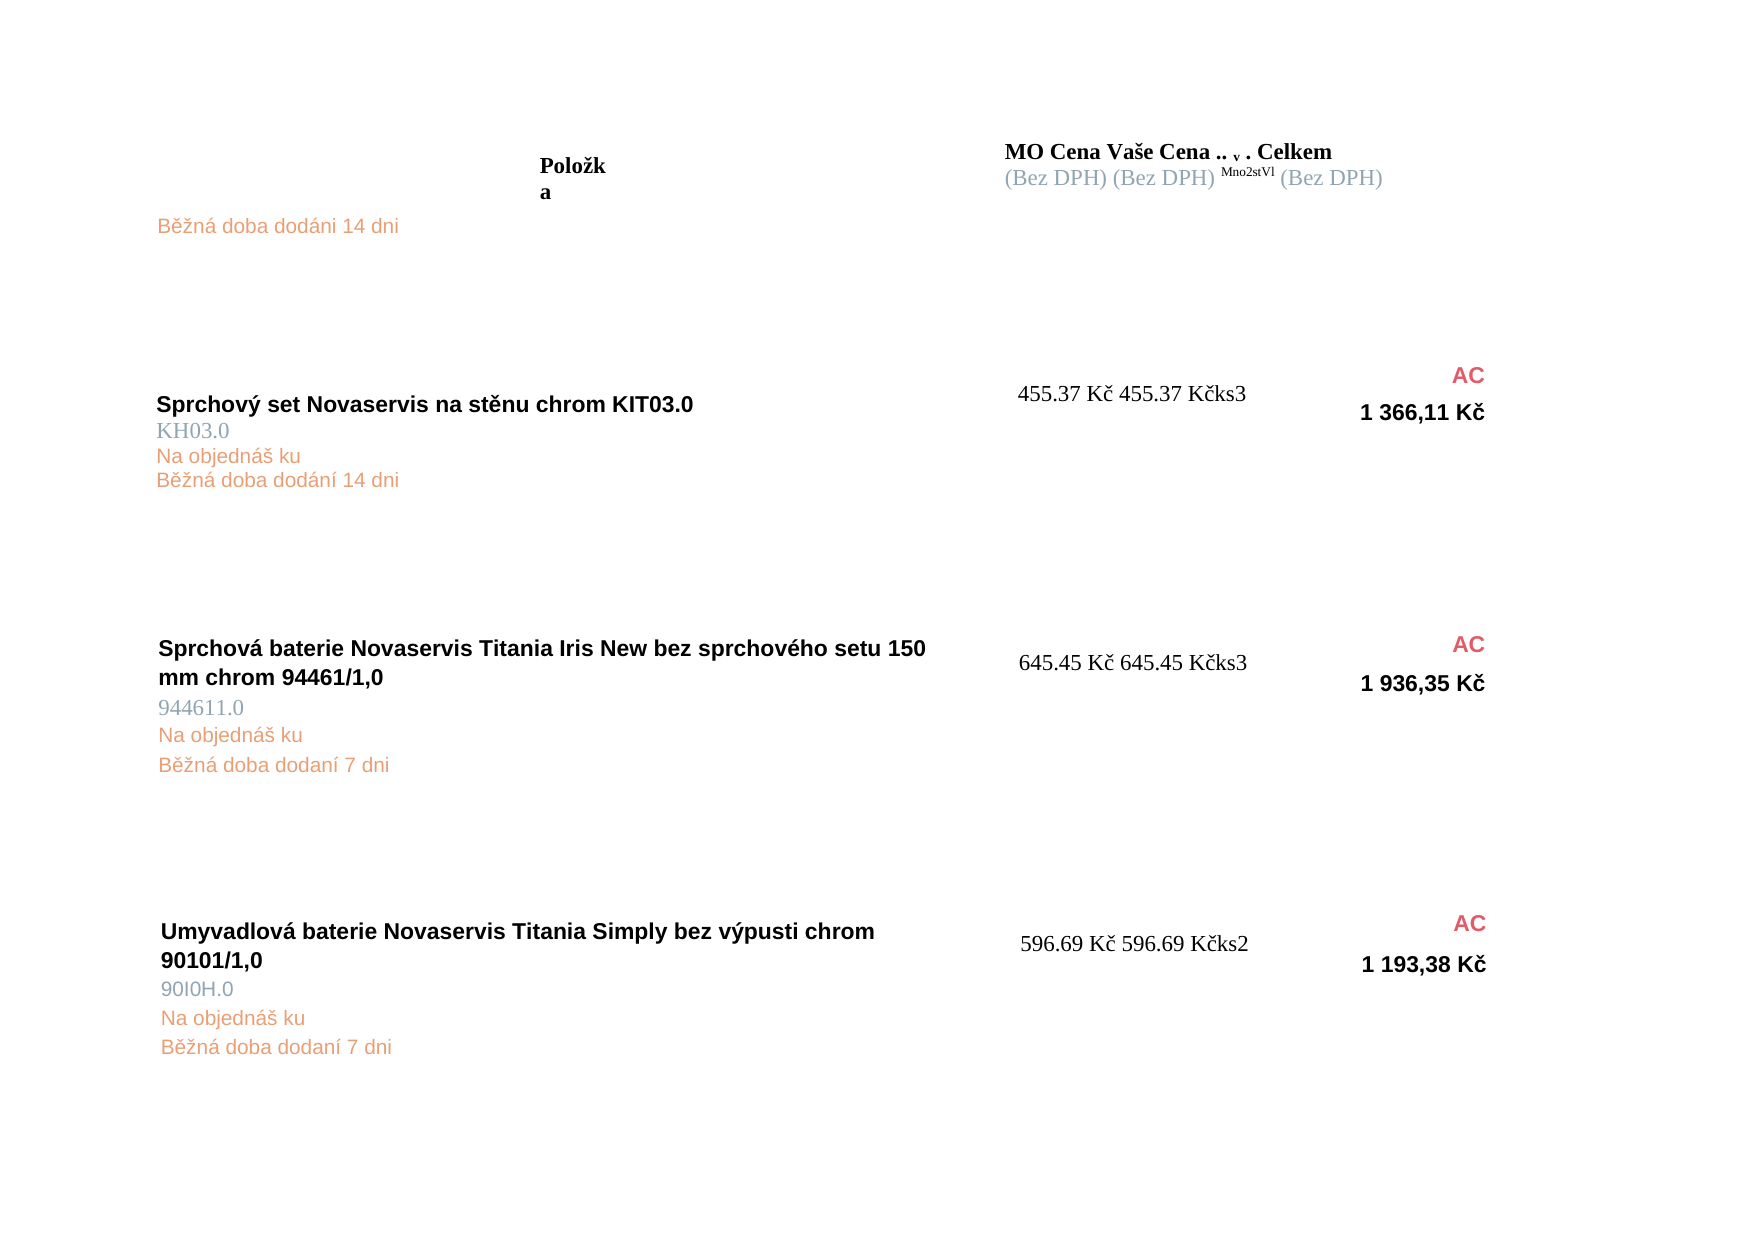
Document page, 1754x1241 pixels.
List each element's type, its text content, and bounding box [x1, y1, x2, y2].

text Na objednáš ku [158, 723, 964, 747]
text 1 193,38 Kč [1020, 956, 1486, 976]
text 1 366,11 Kč [1354, 399, 1485, 425]
text 645.45 Kč 645.45 Kčks3 [1019, 649, 1301, 676]
text 944611.0 [158, 694, 964, 720]
text Sprchový set Novaservis na stěnu chrom KIT03.0 [156, 391, 716, 417]
text Na objednáš ku [156, 443, 716, 467]
text Běžná doba dodání 14 dni [156, 467, 716, 491]
text Běžná doba dodáni 14 dni [157, 214, 426, 238]
text Umyvadlová baterie Novaservis Titania Simply bez výpusti chrom 90101/1,0 [161, 918, 909, 974]
text 596.69 Kč 596.69 Kčks2 [1020, 936, 1486, 956]
text 90I0H.0 [161, 977, 909, 1001]
text Běžná doba dodaní 7 dni [161, 1035, 909, 1059]
text AC [1354, 631, 1485, 657]
text AC [1020, 910, 1486, 936]
text Na objednáš ku [161, 1006, 909, 1030]
text Sprchová baterie Novaservis Titania Iris New bez sprchového setu 150 mm chrom 94461/1,0 [158, 635, 964, 691]
text 455.37 Kč 455.37 Kčks3 [1018, 380, 1301, 407]
text KH03.0 [156, 417, 716, 443]
text 1 936,35 Kč [1354, 669, 1485, 696]
text Běžná doba dodaní 7 dni [158, 752, 964, 776]
text AC [1354, 362, 1485, 389]
